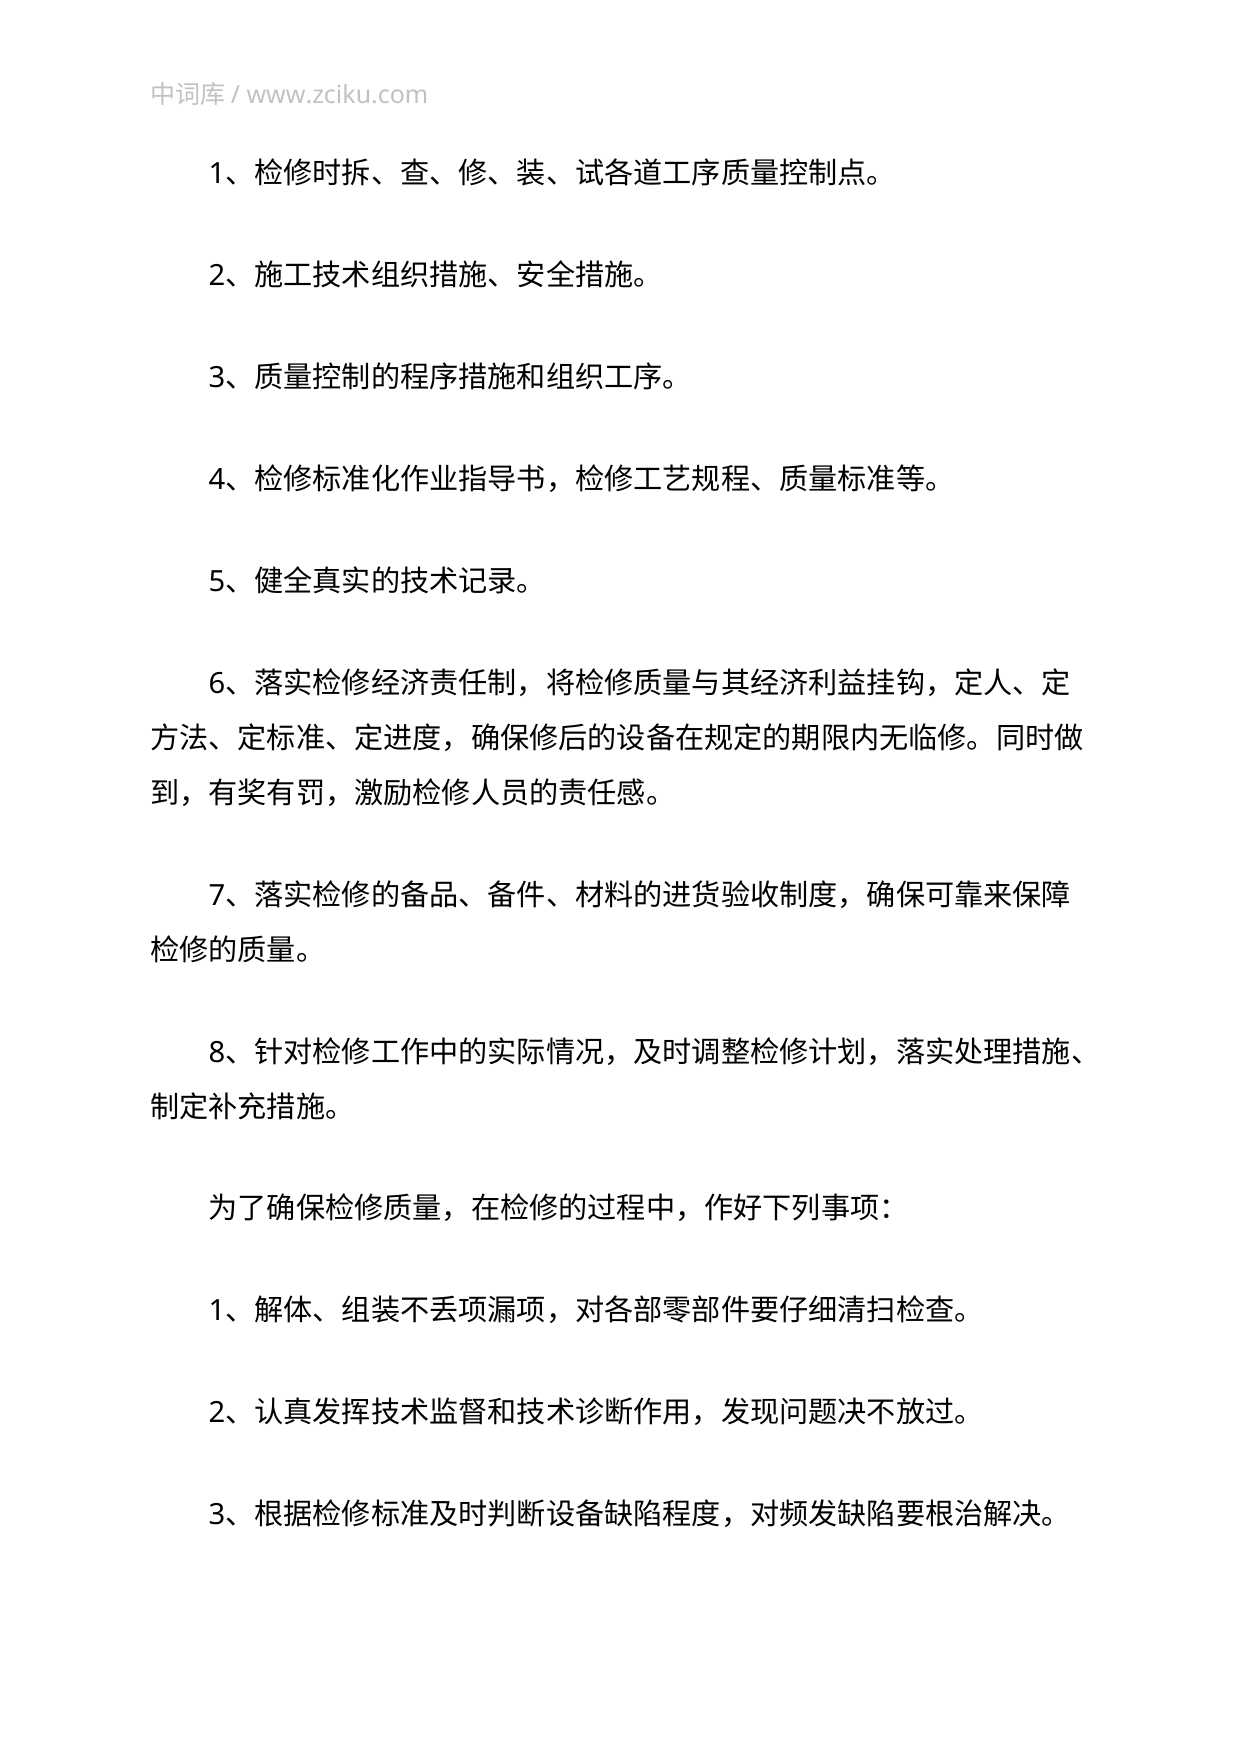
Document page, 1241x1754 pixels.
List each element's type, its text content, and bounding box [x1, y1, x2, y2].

text 8、针对检修工作中的实际情况，及时调整检修计划，落实处理措施、制定补充措施。 [150, 1028, 1090, 1126]
text 为了确保检修质量，在检修的过程中，作好下列事项： [150, 1185, 1090, 1227]
text 7、落实检修的备品、备件、材料的进货验收制度，确保可靠来保障检修的质量。 [150, 872, 1090, 969]
text 4、检修标准化作业指导书，检修工艺规程、质量标准等。 [150, 456, 1090, 498]
text 6、落实检修经济责任制，将检修质量与其经济利益挂钩，定人、定方法、定标准、定进度，确保修后的设备在规定的期限内无临修。同时做到，有奖有罚，激励检修人员的责任感。 [150, 660, 1090, 812]
text 2、施工技术组织措施、安全措施。 [150, 252, 1090, 294]
text 3、质量控制的程序措施和组织工序。 [150, 354, 1090, 396]
text 3、根据检修标准及时判断设备缺陷程度，对频发缺陷要根治解决。 [150, 1491, 1090, 1533]
text 1、检修时拆、查、修、装、试各道工序质量控制点。 [150, 150, 1090, 192]
text 2、认真发挥技术监督和技术诊断作用，发现问题决不放过。 [150, 1389, 1090, 1431]
text 5、健全真实的技术记录。 [150, 558, 1090, 600]
text 1、解体、组装不丢项漏项，对各部零部件要仔细清扫检查。 [150, 1287, 1090, 1329]
